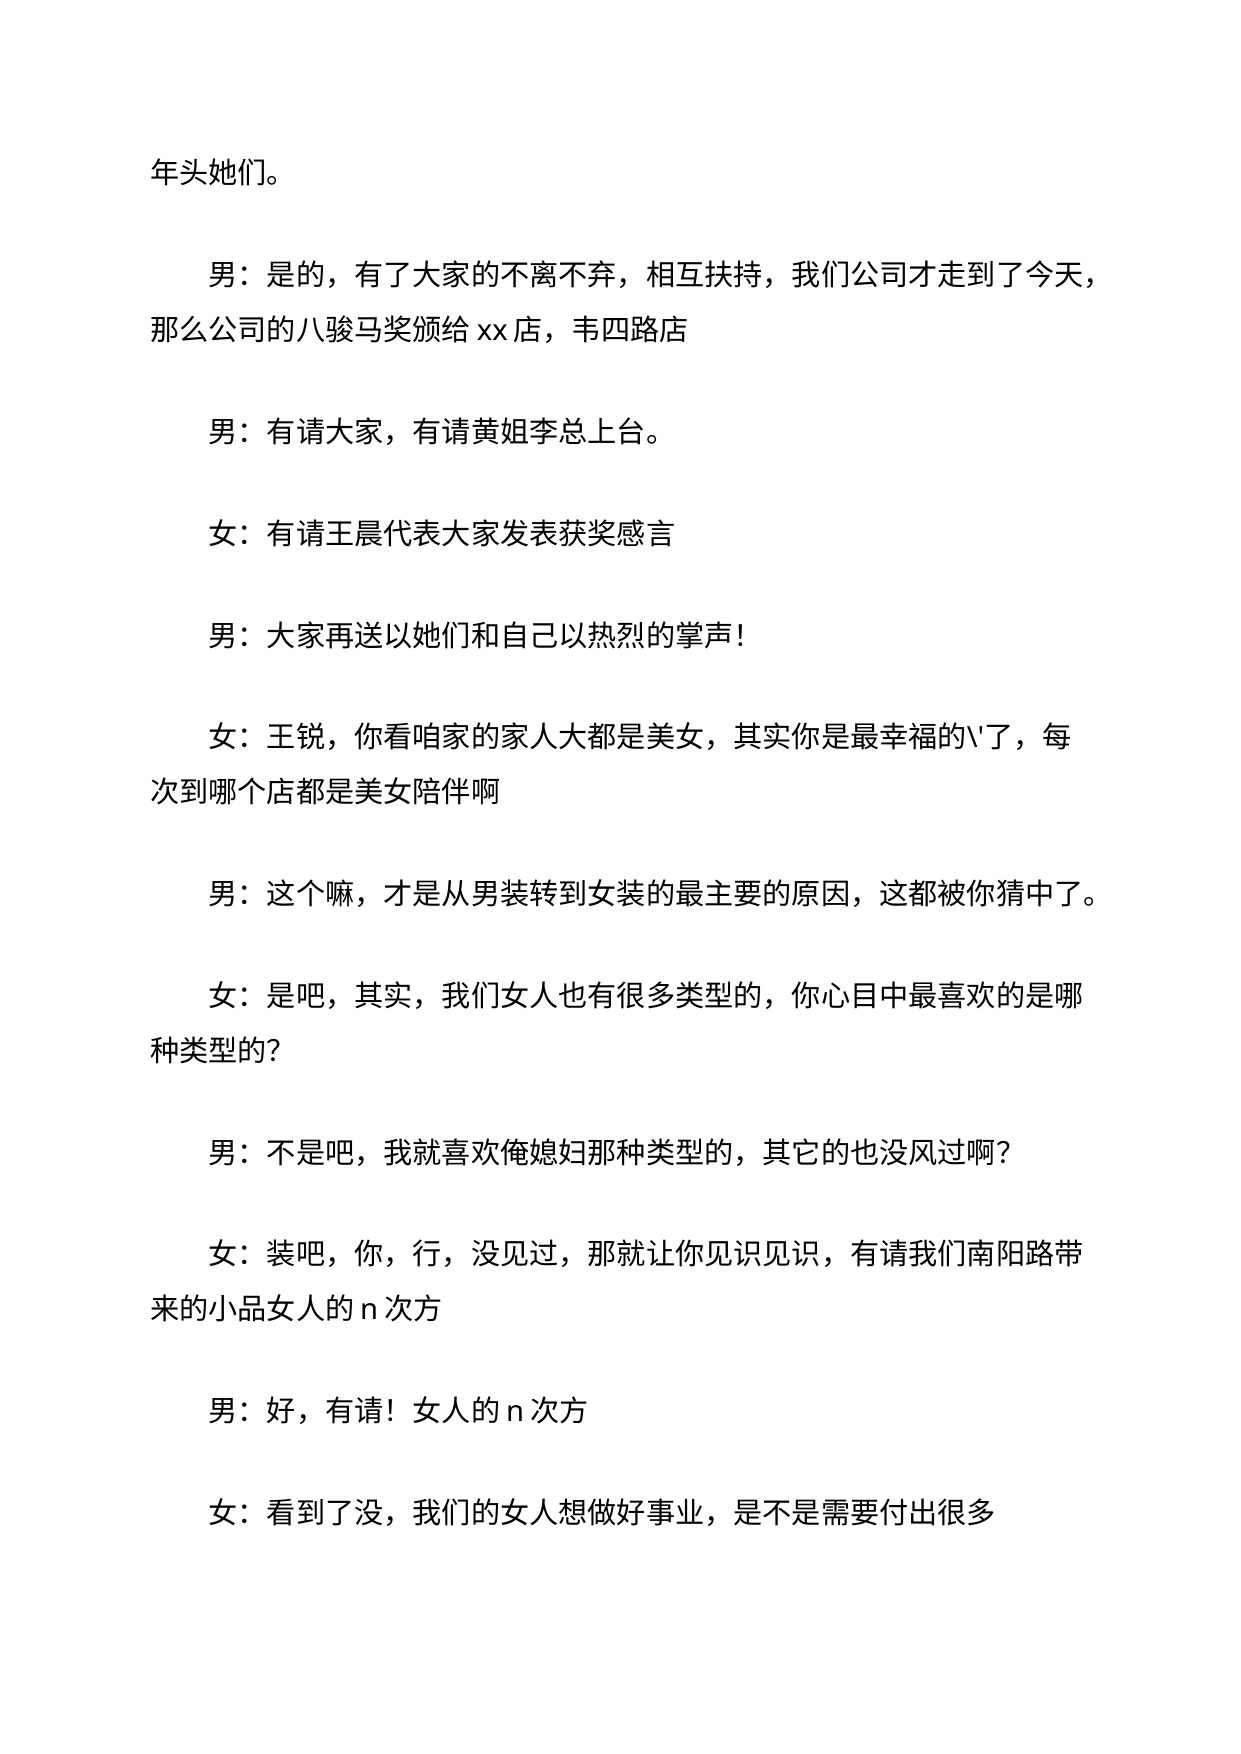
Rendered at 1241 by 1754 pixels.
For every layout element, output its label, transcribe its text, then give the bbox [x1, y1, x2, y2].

text 女：看到了没，我们的女人想做好事业，是不是需要付出很多 [150, 1490, 1090, 1532]
text 女：有请王晨代表大家发表获奖感言 [150, 510, 1090, 553]
text 女：是吧，其实，我们女人也有很多类型的，你心目中最喜欢的是哪种类型的？ [150, 972, 1090, 1070]
text 男：好，有请！女人的n次方 [150, 1388, 1090, 1430]
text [150, 150, 1090, 192]
text 男：是的，有了大家的不离不弃，相互扶持，我们公司才走到了今天，那么公司的八骏马奖颁给xx店，韦四路店 [150, 252, 1090, 349]
text 男：不是吧，我就喜欢俺媳妇那种类型的，其它的也没风过啊？ [150, 1129, 1090, 1171]
text 男：这个嘛，才是从男装转到女装的最主要的原因，这都被你猜中了。 [150, 871, 1090, 913]
text 男：大家再送以她们和自己以热烈的掌声！ [150, 612, 1090, 654]
text 女：装吧，你，行，没见过，那就让你见识见识，有请我们南阳路带来的小品女人的n次方 [150, 1231, 1090, 1328]
text 女：王锐，你看咱家的家人大都是美女，其实你是最幸福的\'了，每次到哪个店都是美女陪伴啊 [150, 714, 1090, 811]
text 男：有请大家，有请黄姐李总上台。 [150, 409, 1090, 451]
